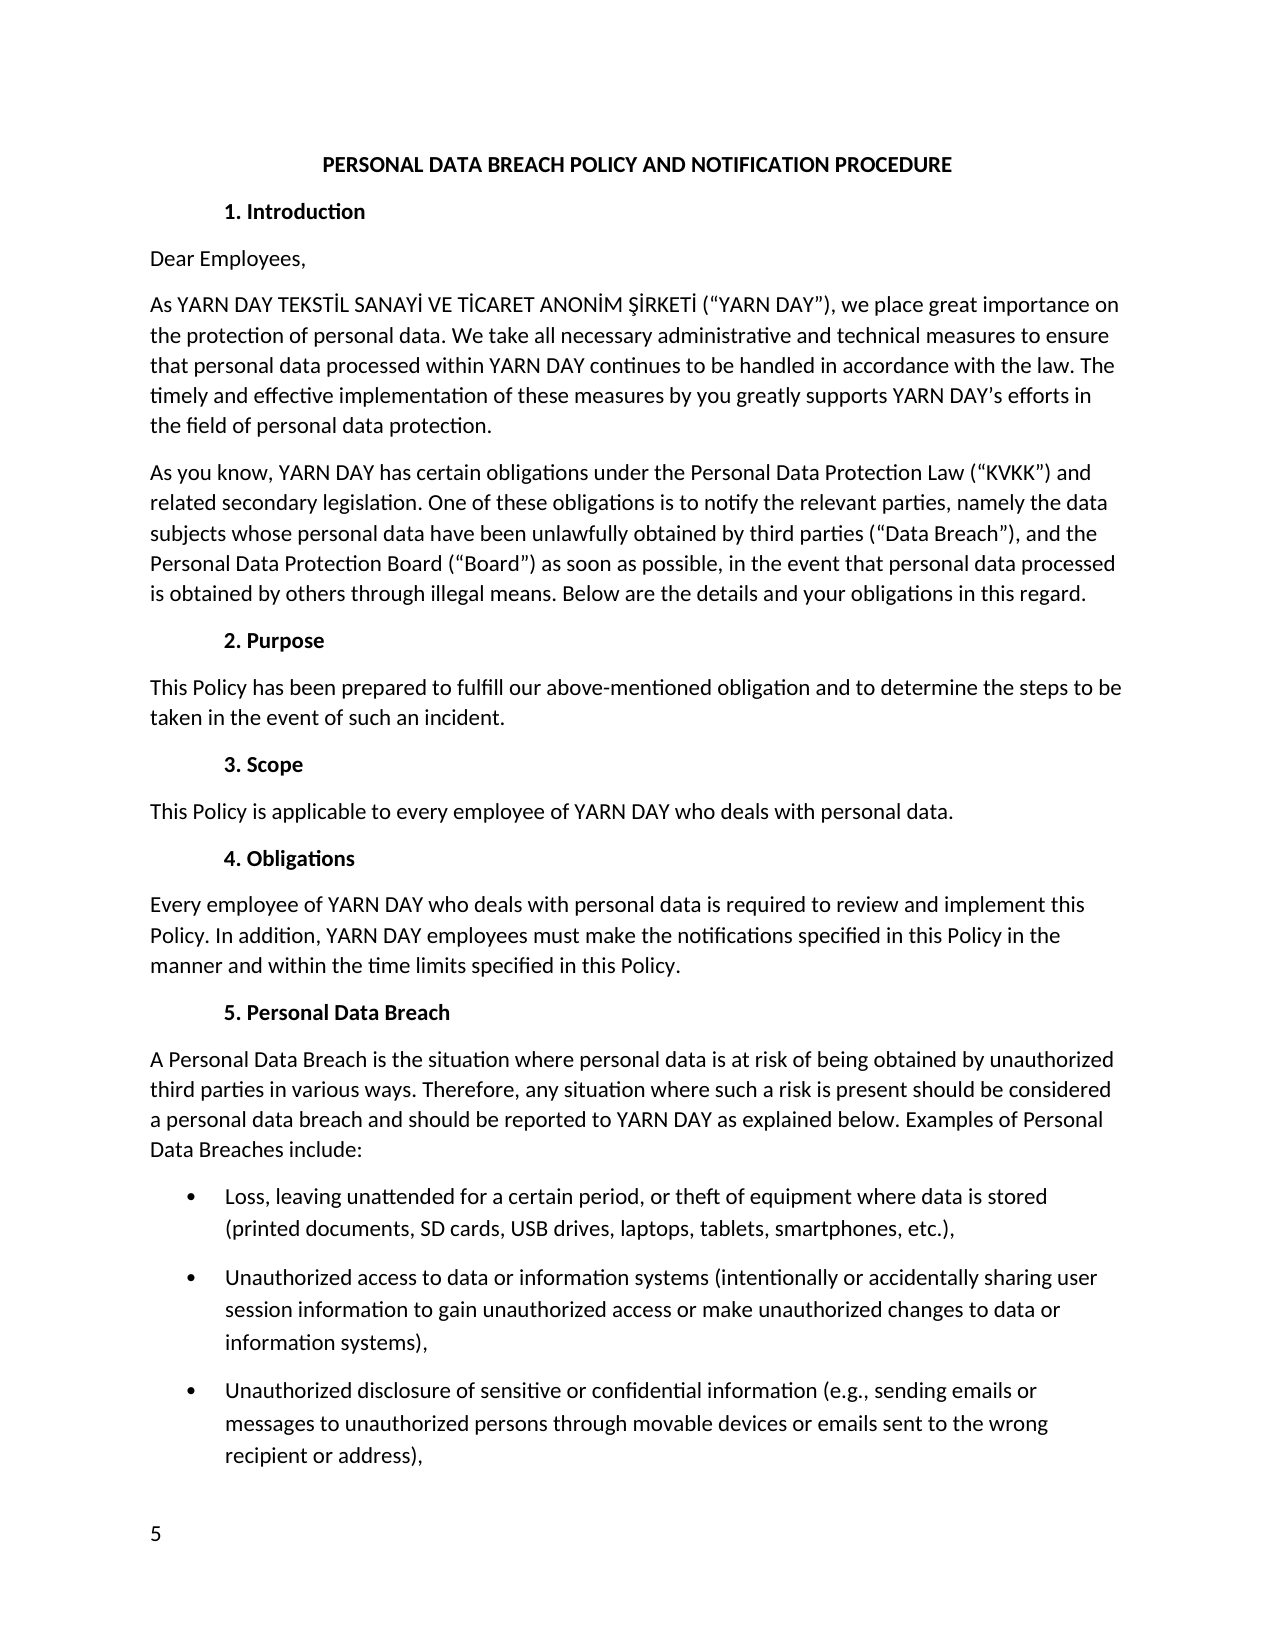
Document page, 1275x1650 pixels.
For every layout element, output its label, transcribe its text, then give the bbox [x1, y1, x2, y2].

text 3. Scope [150, 750, 1125, 778]
text This Policy is applicable to every employee of YARN DAY who deals with personal data. [150, 797, 1125, 825]
text PERSONAL DATA BREACH POLICY AND NOTIFICATION PROCEDURE [150, 150, 1125, 178]
text Every employee of YARN DAY who deals with personal data is required to review and implement this Policy. In addition, YARN DAY employees must make the notifications specified in this Policy in the manner and within the time limits specified in this Policy. [150, 891, 1125, 979]
text As YARN DAY TEKSTİL SANAYİ VE TİCARET ANONİM ŞİRKETİ (“YARN DAY”), we place great importance on the protection of personal data. We take all necessary administrative and technical measures to ensure that personal data processed within YARN DAY continues to be handled in accordance with the law. The timely and effective implementation of these measures by you greatly supports YARN DAY’s efforts in the field of personal data protection. [150, 291, 1125, 439]
text A Personal Data Breach is the situation where personal data is at risk of being obtained by unauthorized third parties in various ways. Therefore, any situation where such a risk is present should be considered a personal data breach and should be reported to YARN DAY as explained below. Examples of Personal Data Breaches include: [150, 1045, 1125, 1163]
text 2. Purpose [150, 626, 1125, 654]
list Loss, leaving unattended for a certain period, or theft of equipment where data is stored (printed documents, SD cards, USB drives, laptops, tablets, smartphones, etc.), [187, 1182, 1125, 1242]
text This Policy has been prepared to fulfill our above-mentioned obligation and to determine the steps to be taken in the event of such an incident. [150, 673, 1125, 731]
text 1. Introduction [150, 197, 1125, 225]
text As you know, YARN DAY has certain obligations under the Personal Data Protection Law (“KVKK”) and related secondary legislation. One of these obligations is to notify the relevant parties, namely the data subjects whose personal data have been unlawfully obtained by third parties (“Data Breach”), and the Personal Data Protection Board (“Board”) as soon as possible, in the event that personal data processed is obtained by others through illegal means. Below are the details and your obligations in this regard. [150, 458, 1125, 607]
list Unauthorized access to data or information systems (intentionally or accidentally sharing user session information to gain unauthorized access or make unauthorized changes to data or information systems), [187, 1263, 1125, 1356]
list Unauthorized disclosure of sensitive or confidential information (e.g., sending emails or messages to unauthorized persons through movable devices or emails sent to the wrong recipient or address), [187, 1377, 1125, 1469]
text 5. Personal Data Breach [150, 998, 1125, 1026]
text 4. Obligations [150, 844, 1125, 872]
text Dear Employees, [150, 244, 1125, 272]
